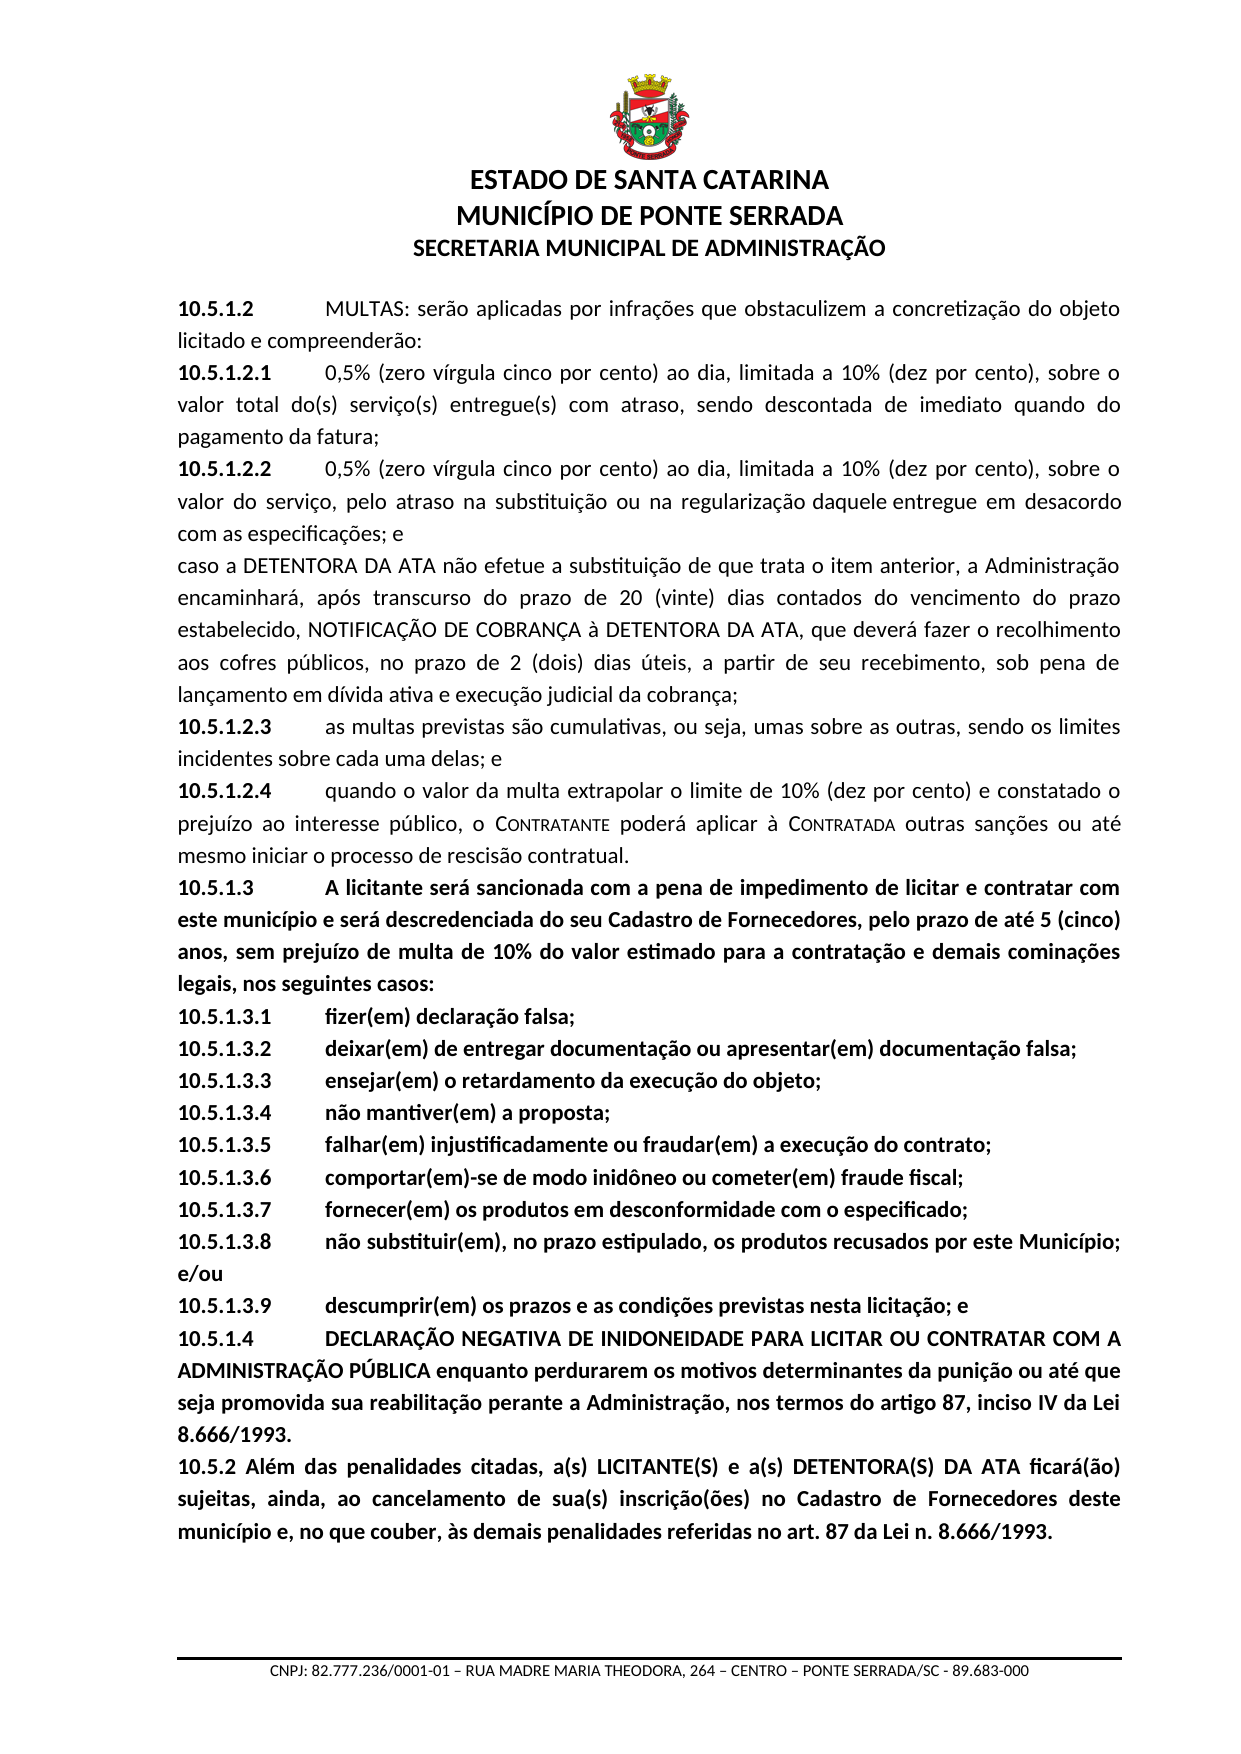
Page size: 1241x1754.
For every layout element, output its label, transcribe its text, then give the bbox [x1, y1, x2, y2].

list não mantiver(em) a proposta; [177, 1098, 1122, 1126]
list MULTAS: serão aplicadas por infrações que obstaculizem a concretização do objeto licitado e compreenderão: [177, 294, 1122, 354]
list 0,5% (zero vírgula cinco por cento) ao dia, limitada a 10% (dez por cento), sobre o valor do serviço, pelo atraso na substituição ou na regularização daquele entregue em desacordo com as especificações; e [177, 454, 1122, 547]
list 0,5% (zero vírgula cinco por cento) ao dia, limitada a 10% (dez por cento), sobre o valor total do(s) serviço(s) entregue(s) com atraso, sendo descontada de imediato quando do pagamento da fatura; [177, 358, 1122, 450]
list não substituir(em), no prazo estipulado, os produtos recusados por este Município; e/ou [177, 1227, 1122, 1287]
list DECLARAÇÃO NEGATIVA DE INIDONEIDADE PARA LICITAR OU CONTRATAR COM A ADMINISTRAÇÃO PÚBLICA enquanto perdurarem os motivos determinantes da punição ou até que seja promovida sua reabilitação perante a Administração, nos termos do artigo 87, inciso IV da Lei 8.666/1993. [177, 1324, 1122, 1448]
list ensejar(em) o retardamento da execução do objeto; [177, 1066, 1122, 1094]
list descumprir(em) os prazos e as condições previstas nesta licitação; e [177, 1291, 1122, 1319]
list fornecer(em) os produtos em desconformidade com o especificado; [177, 1195, 1122, 1223]
list falhar(em) injustificadamente ou fraudar(em) a execução do contrato; [177, 1131, 1122, 1158]
list quando o valor da multa extrapolar o limite de 10% (dez por cento) e constatado o prejuízo ao interesse público, o Contratante poderá aplicar à Contratada outras sanções ou até mesmo iniciar o processo de rescisão contratual. [177, 776, 1122, 869]
list deixar(em) de entregar documentação ou apresentar(em) documentação falsa; [177, 1034, 1122, 1062]
text caso a DETENTORA DA ATA não efetue a substituição de que trata o item anterior, a Administração encaminhará, após transcurso do prazo de 20 (vinte) dias contados do vencimento do prazo estabelecido, NOTIFICAÇÃO DE COBRANÇA à DETENTORA DA ATA, que deverá fazer o recolhimento aos cofres públicos, no prazo de 2 (dois) dias úteis, a partir de seu recebimento, sob pena de lançamento em dívida ativa e execução judicial da cobrança; [177, 551, 1122, 708]
list comportar(em)-se de modo inidôneo ou cometer(em) fraude fiscal; [177, 1163, 1122, 1191]
picture [609, 73, 690, 162]
list A licitante será sancionada com a pena de impedimento de licitar e contratar com este município e será descredenciada do seu Cadastro de Fornecedores, pelo prazo de até 5 (cinco) anos, sem prejuízo de multa de 10% do valor estimado para a contratação e demais cominações legais, nos seguintes casos: [177, 873, 1122, 998]
list Além das penalidades citadas, a(s) LICITANTE(S) e a(s) DETENTORA(S) DA ATA ficará(ão) sujeitas, ainda, ao cancelamento de sua(s) inscrição(ões) no Cadastro de Fornecedores deste município e, no que couber, às demais penalidades referidas no art. 87 da Lei n. 8.666/1993. [177, 1452, 1122, 1545]
list fizer(em) declaração falsa; [177, 1002, 1122, 1030]
list as multas previstas são cumulativas, ou seja, umas sobre as outras, sendo os limites incidentes sobre cada uma delas; e [177, 712, 1122, 772]
